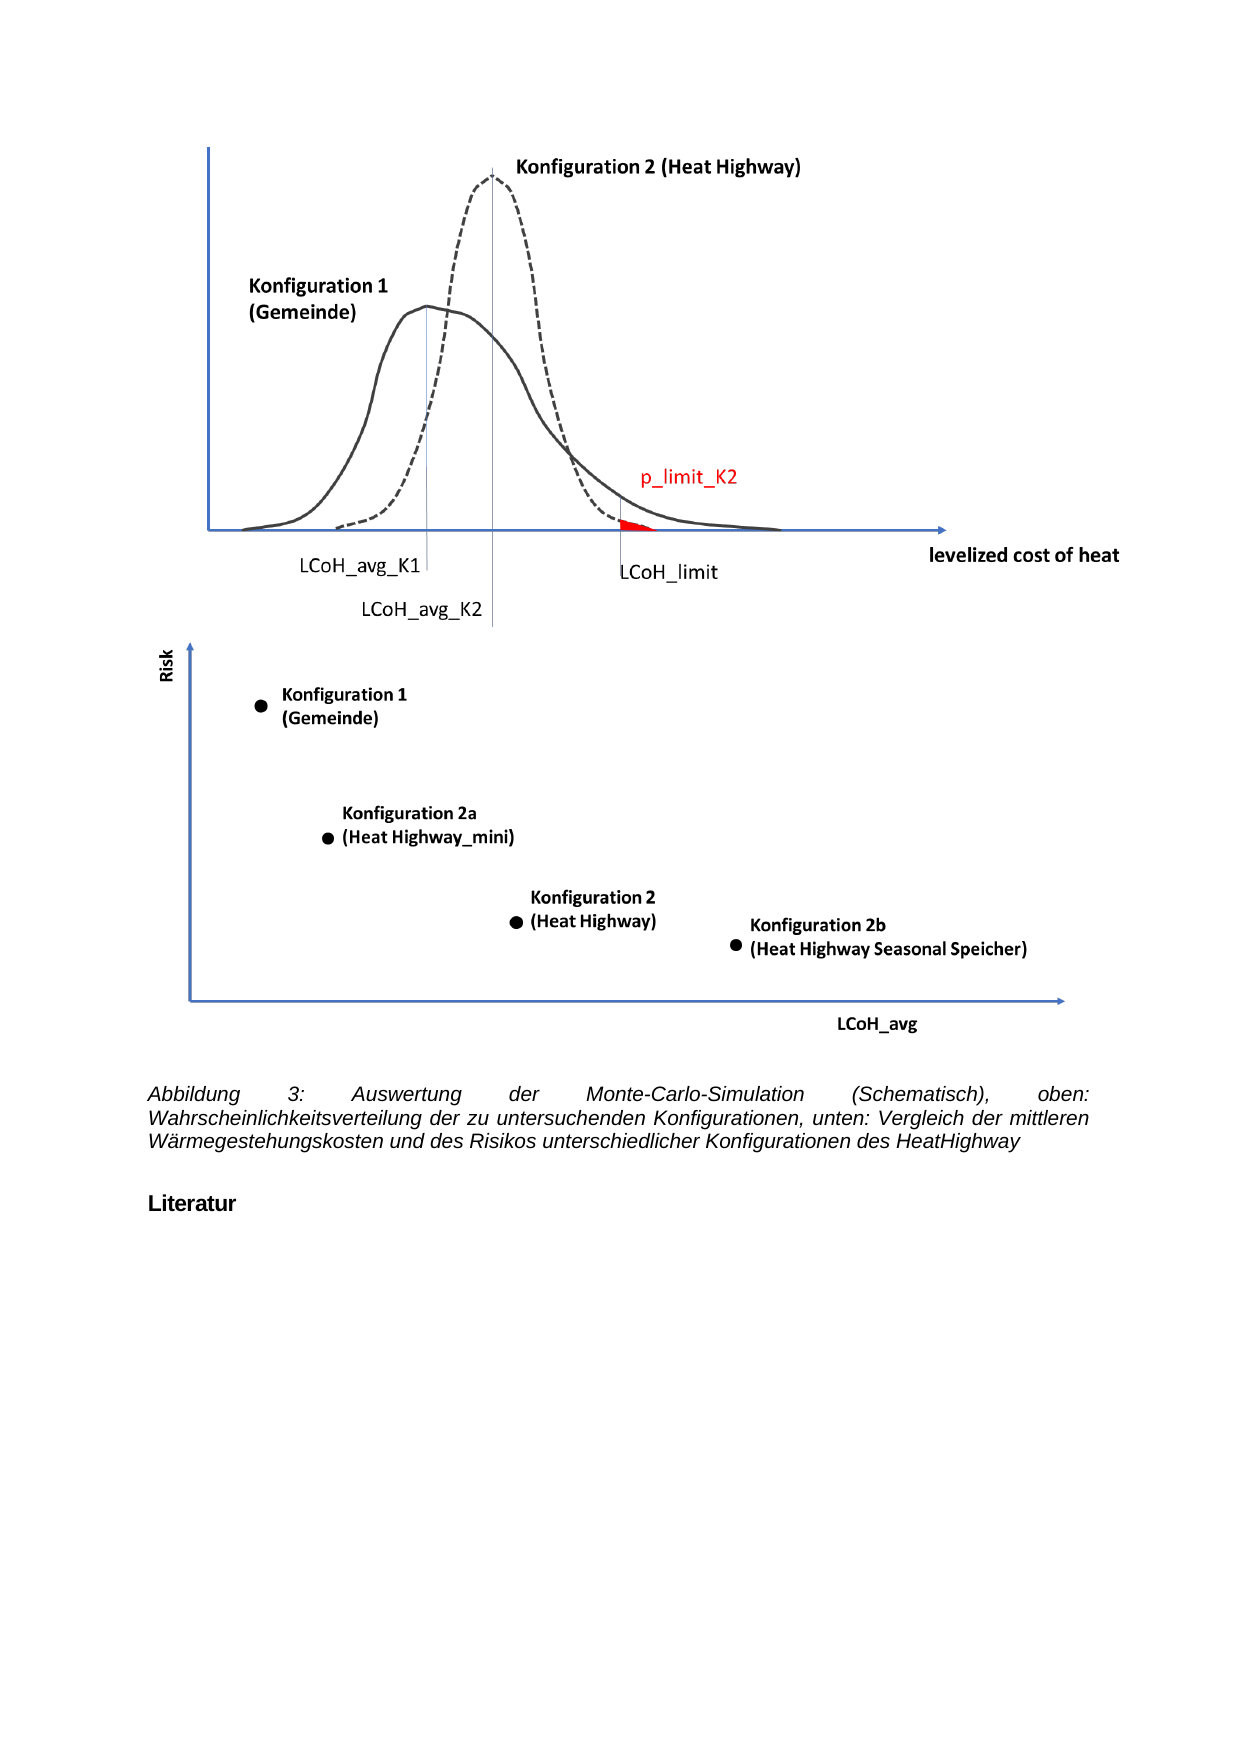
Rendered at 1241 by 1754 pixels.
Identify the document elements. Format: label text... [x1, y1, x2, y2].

picture [147, 147, 1139, 1047]
text Abbildung 3: Auswertung der Monte-Carlo-Simulation (Schematisch), oben: Wahrscheinlichkeitsverteilung der zu untersuchenden Konfigurationen, unten: Vergleich der mittleren Wärmegestehungskosten und des Risikos unterschiedlicher Konfigurationen des HeatHighway [148, 1081, 1093, 1153]
text Literatur [148, 1190, 1093, 1216]
